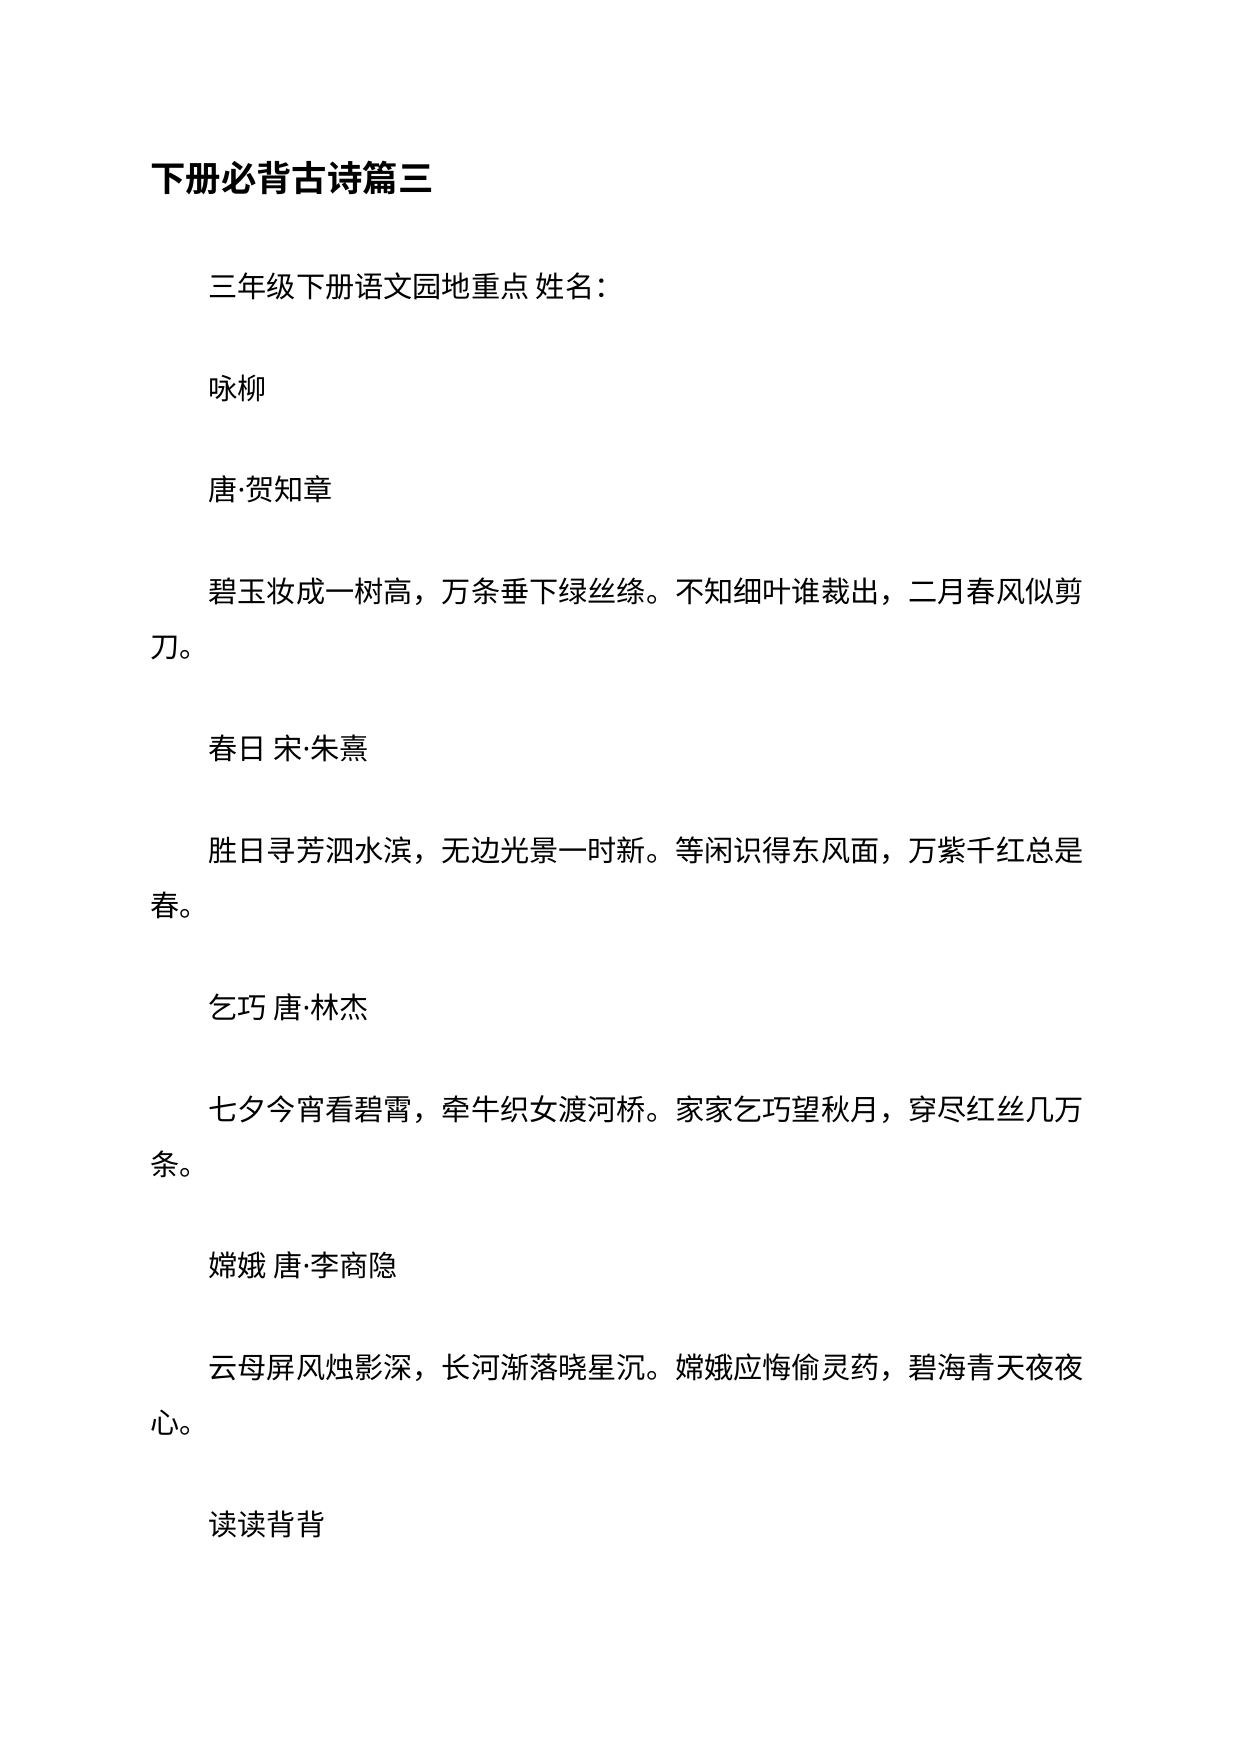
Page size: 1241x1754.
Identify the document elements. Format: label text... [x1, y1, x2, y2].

text 七夕今宵看碧霄，牵牛织女渡河桥。家家乞巧望秋月，穿尽红丝几万条。 [150, 1086, 1090, 1183]
text 读读背背 [150, 1502, 1090, 1544]
text 三年级下册语文园地重点 姓名： [150, 263, 1090, 306]
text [150, 150, 1090, 201]
text 咏柳 [150, 365, 1090, 407]
text 唐·贺知章 [150, 467, 1090, 509]
text 云母屏风烛影深，长河渐落晓星沉。嫦娥应悔偷灵药，碧海青天夜夜心。 [150, 1345, 1090, 1442]
text 碧玉妆成一树高，万条垂下绿丝绦。不知细叶谁裁出，二月春风似剪刀。 [150, 569, 1090, 666]
text 嫦娥 唐·李商隐 [150, 1243, 1090, 1285]
text 胜日寻芳泗水滨，无边光景一时新。等闲识得东风面，万紫千红总是春。 [150, 828, 1090, 925]
text 乞巧 唐·林杰 [150, 984, 1090, 1027]
text 春日 宋·朱熹 [150, 726, 1090, 768]
